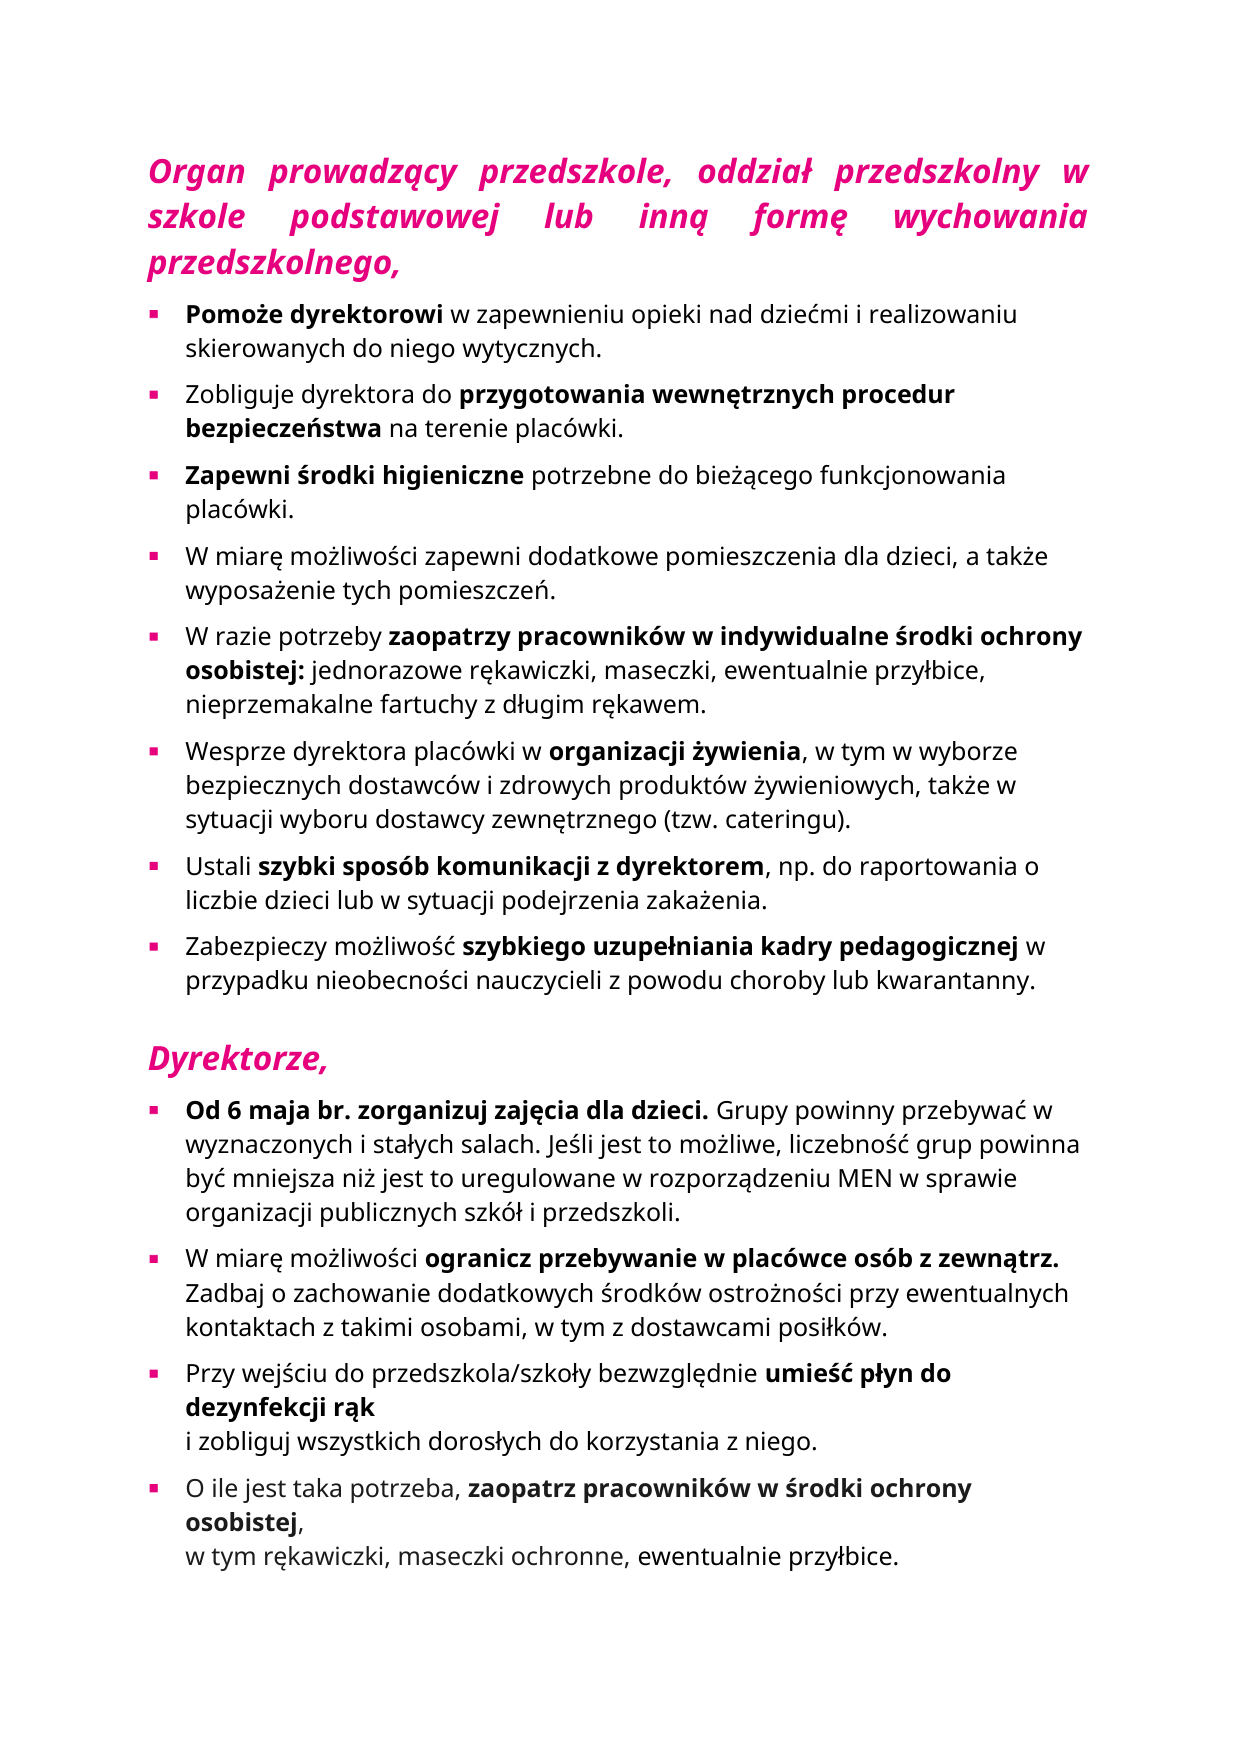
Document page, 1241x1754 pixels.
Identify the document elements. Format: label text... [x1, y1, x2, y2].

list Zabezpieczy możliwość szybkiego uzupełniania kadry pedagogicznej w przypadku nieobecności nauczycieli z powodu choroby lub kwarantanny. [148, 929, 1093, 997]
list Od 6 maja br. zorganizuj zajęcia dla dzieci. Grupy powinny przebywać w wyznaczonych i stałych salach. Jeśli jest to możliwe, liczebność grup powinna być mniejsza niż jest to uregulowane w rozporządzeniu MEN w sprawie organizacji publicznych szkół i przedszkoli. [148, 1092, 1093, 1229]
list Wesprze dyrektora placówki w organizacji żywienia, w tym w wyborze bezpiecznych dostawców i zdrowych produktów żywieniowych, także w sytuacji wyboru dostawcy zewnętrznego (tzw. cateringu). [148, 733, 1093, 836]
list W razie potrzeby zaopatrzy pracowników w indywidualne środki ochrony osobistej: jednorazowe rękawiczki, maseczki, ewentualnie przyłbice, nieprzemakalne fartuchy z długim rękawem. [148, 619, 1093, 721]
subtitle Dyrektorze, [148, 1034, 1093, 1080]
list W miarę możliwości zapewni dodatkowe pomieszczenia dla dzieci, a także wyposażenie tych pomieszczeń. [148, 538, 1093, 606]
list W miarę możliwości ogranicz przebywanie w placówce osób z zewnątrz. Zadbaj o zachowanie dodatkowych środków ostrożności przy ewentualnych kontaktach z takimi osobami, w tym z dostawcami posiłków. [148, 1241, 1093, 1343]
list Zapewni środki higieniczne potrzebne do bieżącego funkcjonowania placówki. [148, 458, 1093, 526]
list Ustali szybki sposób komunikacji z dyrektorem, np. do raportowania o liczbie dzieci lub w sytuacji podejrzenia zakażenia. [148, 848, 1093, 916]
list Przy wejściu do przedszkola/szkoły bezwzględnie umieść płyn do dezynfekcji rąk i zobliguj wszystkich dorosłych do korzystania z niego. [148, 1356, 1093, 1458]
list O ile jest taka potrzeba, zaopatrz pracowników w środki ochrony osobistej, w tym rękawiczki, maseczki ochronne, ewentualnie przyłbice. [148, 1471, 1093, 1573]
subtitle Organ prowadzący przedszkole, oddział przedszkolny w szkole podstawowej lub inną formę wychowania przedszkolnego, [148, 148, 1093, 284]
list Zobliguje dyrektora do przygotowania wewnętrznych procedur bezpieczeństwa na terenie placówki. [148, 377, 1093, 445]
list Pomoże dyrektorowi w zapewnieniu opieki nad dziećmi i realizowaniu skierowanych do niego wytycznych. [148, 296, 1093, 364]
